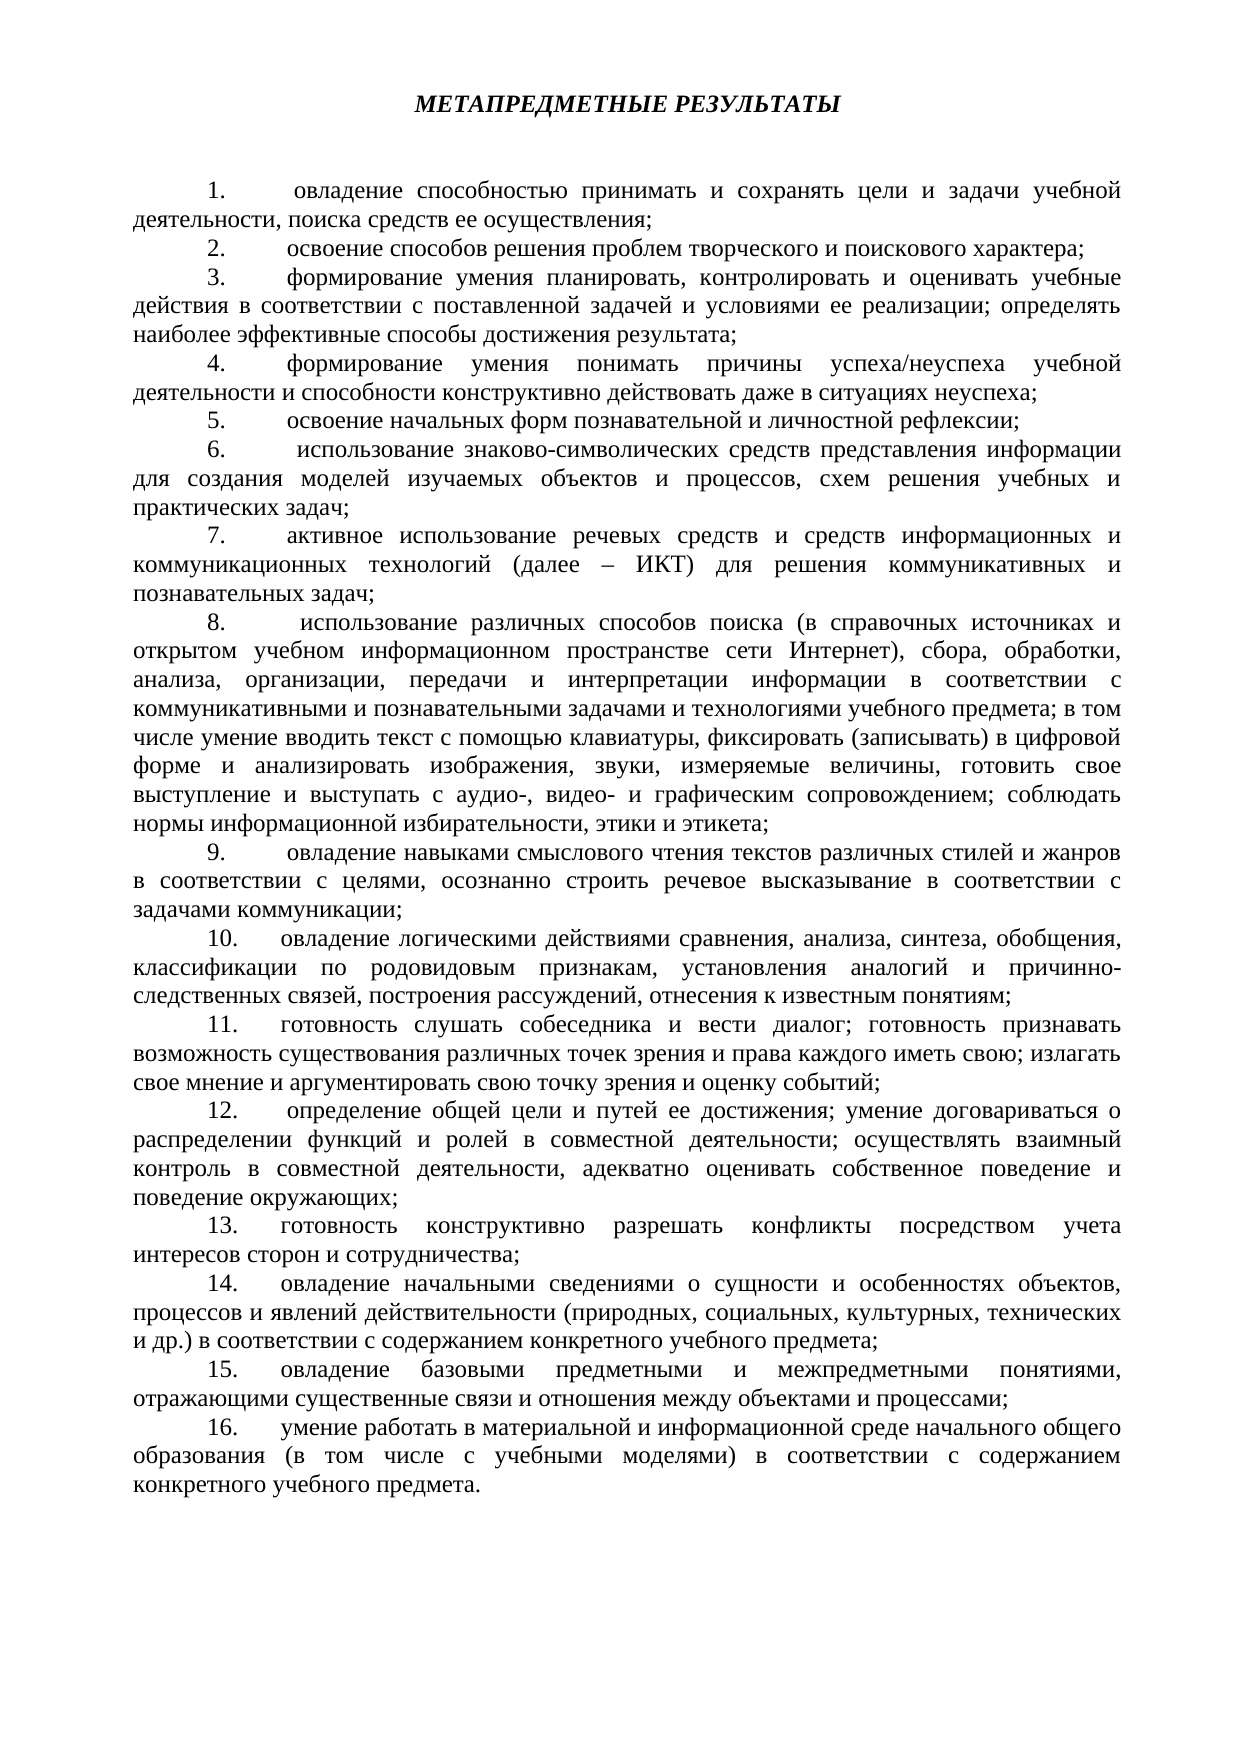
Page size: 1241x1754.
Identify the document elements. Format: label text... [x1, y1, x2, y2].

text МЕТАПРЕДМЕТНЫЕ РЕЗУЛЬТАТЫ [133, 89, 1122, 117]
list использование знаково-символических средств представления информации для создания моделей изучаемых объектов и процессов, схем решения учебных и практических задач; [133, 434, 1122, 520]
list готовность слушать собеседника и вести диалог; готовность признавать возможность существования различных точек зрения и права каждого иметь свою; излагать свое мнение и аргументировать свою точку зрения и оценку событий; [133, 1009, 1122, 1095]
list овладение начальными сведениями о сущности и особенностях объектов, процессов и явлений действительности (природных, социальных, культурных, технических и др.) в соответствии с содержанием конкретного учебного предмета; [133, 1268, 1122, 1354]
list умение работать в материальной и информационной среде начального общего образования (в том числе с учебными моделями) в соответствии с содержанием конкретного учебного предмета. [133, 1412, 1122, 1498]
list активное использование речевых средств и средств информационных и коммуникационных технологий (далее – ИКТ) для решения коммуникативных и познавательных задач; [133, 520, 1122, 607]
list освоение начальных форм познавательной и личностной рефлексии; [133, 405, 1122, 434]
list овладение навыками смыслового чтения текстов различных стилей и жанров в соответствии с целями, осознанно строить речевое высказывание в соответствии с задачами коммуникации; [133, 837, 1122, 923]
list овладение базовыми предметными и межпредметными понятиями, отражающими существенные связи и отношения между объектами и процессами; [133, 1354, 1122, 1412]
list овладение способностью принимать и сохранять цели и задачи учебной деятельности, поиска средств ее осуществления; [133, 175, 1122, 233]
list овладение логическими действиями сравнения, анализа, синтеза, обобщения, классификации по родовидовым признакам, установления аналогий и причинно-следственных связей, построения рассуждений, отнесения к известным понятиям; [133, 923, 1122, 1009]
list готовность конструктивно разрешать конфликты посредством учета интересов сторон и сотрудничества; [133, 1210, 1122, 1268]
list формирование умения планировать, контролировать и оценивать учебные действия в соответствии с поставленной задачей и условиями ее реализации; определять наиболее эффективные способы достижения результата; [133, 262, 1122, 348]
list определение общей цели и путей ее достижения; умение договариваться о распределении функций и ролей в совместной деятельности; осуществлять взаимный контроль в совместной деятельности, адекватно оценивать собственное поведение и поведение окружающих; [133, 1095, 1122, 1210]
list освоение способов решения проблем творческого и поискового характера; [133, 233, 1122, 262]
list использование различных способов поиска (в справочных источниках и открытом учебном информационном пространстве сети Интернет), сбора, обработки, анализа, организации, передачи и интерпретации информации в соответствии с коммуникативными и познавательными задачами и технологиями учебного предмета; в том числе умение вводить текст с помощью клавиатуры, фиксировать (записывать) в цифровой форме и анализировать изображения, звуки, измеряемые величины, готовить свое выступление и выступать с аудио-, видео- и графическим сопровождением; соблюдать нормы информационной избирательности, этики и этикета; [133, 607, 1122, 837]
list формирование умения понимать причины успеха/неуспеха учебной деятельности и способности конструктивно действовать даже в ситуациях неуспеха; [133, 348, 1122, 405]
